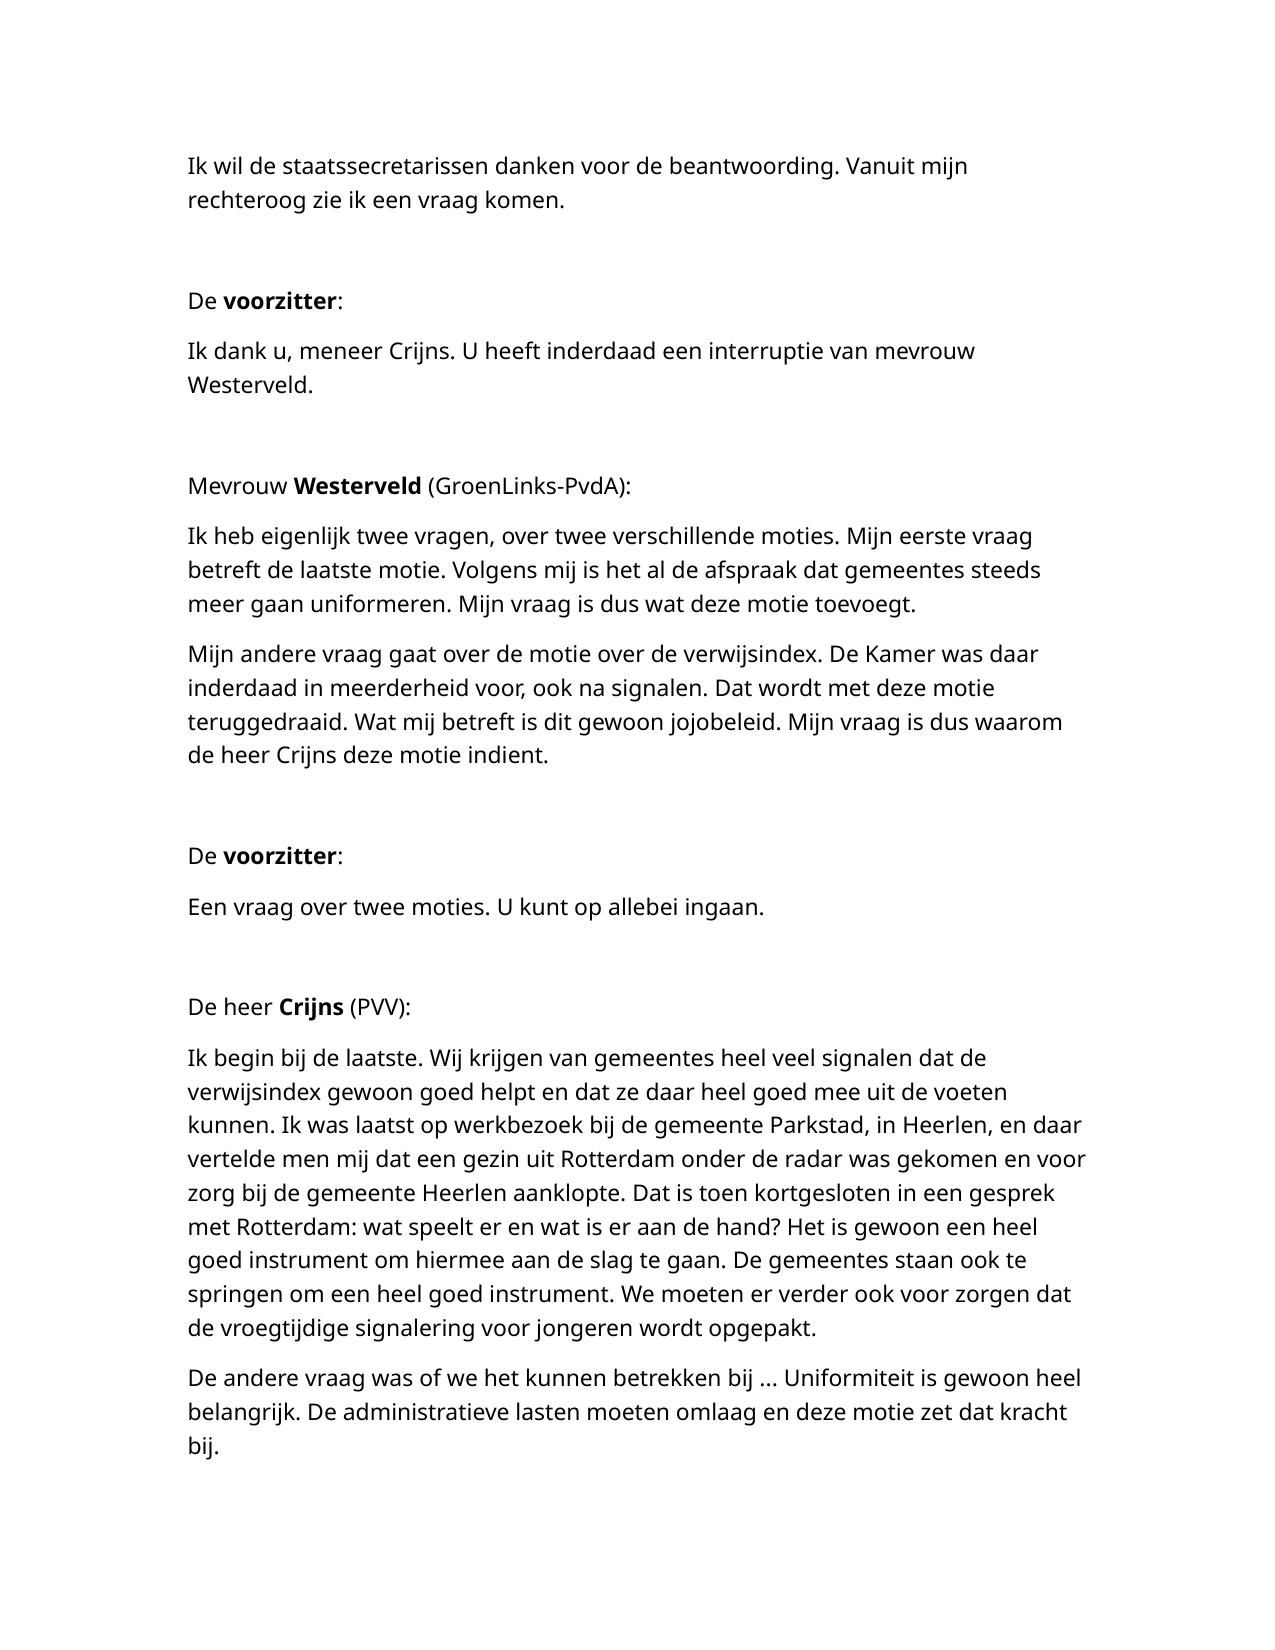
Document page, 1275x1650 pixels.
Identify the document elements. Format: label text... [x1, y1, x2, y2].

text Ik heb eigenlijk twee vragen, over twee verschillende moties. Mijn eerste vraag betreft de laatste motie. Volgens mij is het al de afspraak dat gemeentes steeds meer gaan uniformeren. Mijn vraag is dus wat deze motie toevoegt. [187, 520, 1087, 619]
text De voorzitter: [187, 284, 1087, 316]
text Mevrouw Westerveld (GroenLinks-PvdA): [187, 469, 1087, 501]
text Ik begin bij de laatste. Wij krijgen van gemeentes heel veel signalen dat de verwijsindex gewoon goed helpt en dat ze daar heel goed mee uit de voeten kunnen. Ik was laatst op werkbezoek bij de gemeente Parkstad, in Heerlen, en daar vertelde men mij dat een gezin uit Rotterdam onder de radar was gekomen en voor zorg bij de gemeente Heerlen aanklopte. Dat is toen kortgesloten in een gesprek met Rotterdam: wat speelt er en wat is er aan de hand? Het is gewoon een heel goed instrument om hiermee aan de slag te gaan. De gemeentes staan ook te springen om een heel goed instrument. We moeten er verder ook voor zorgen dat de vroegtijdige signalering voor jongeren wordt opgepakt. [187, 1042, 1087, 1343]
text Ik dank u, meneer Crijns. U heeft inderdaad een interruptie van mevrouw Westerveld. [187, 335, 1087, 400]
text De andere vraag was of we het kunnen betrekken bij ... Uniformiteit is gewoon heel belangrijk. De administratieve lasten moeten omlaag en deze motie zet dat kracht bij. [187, 1362, 1087, 1461]
text Mijn andere vraag gaat over de motie over de verwijsindex. De Kamer was daar inderdaad in meerderheid voor, ook na signalen. Dat wordt met deze motie teruggedraaid. Wat mij betreft is dit gewoon jojobeleid. Mijn vraag is dus waarom de heer Crijns deze motie indient. [187, 638, 1087, 770]
text Ik wil de staatssecretarissen danken voor de beantwoording. Vanuit mijn rechteroog zie ik een vraag komen. [187, 150, 1087, 215]
text De heer Crijns (PVV): [187, 991, 1087, 1022]
text De voorzitter: [187, 840, 1087, 871]
text Een vraag over twee moties. U kunt op allebei ingaan. [187, 890, 1087, 922]
